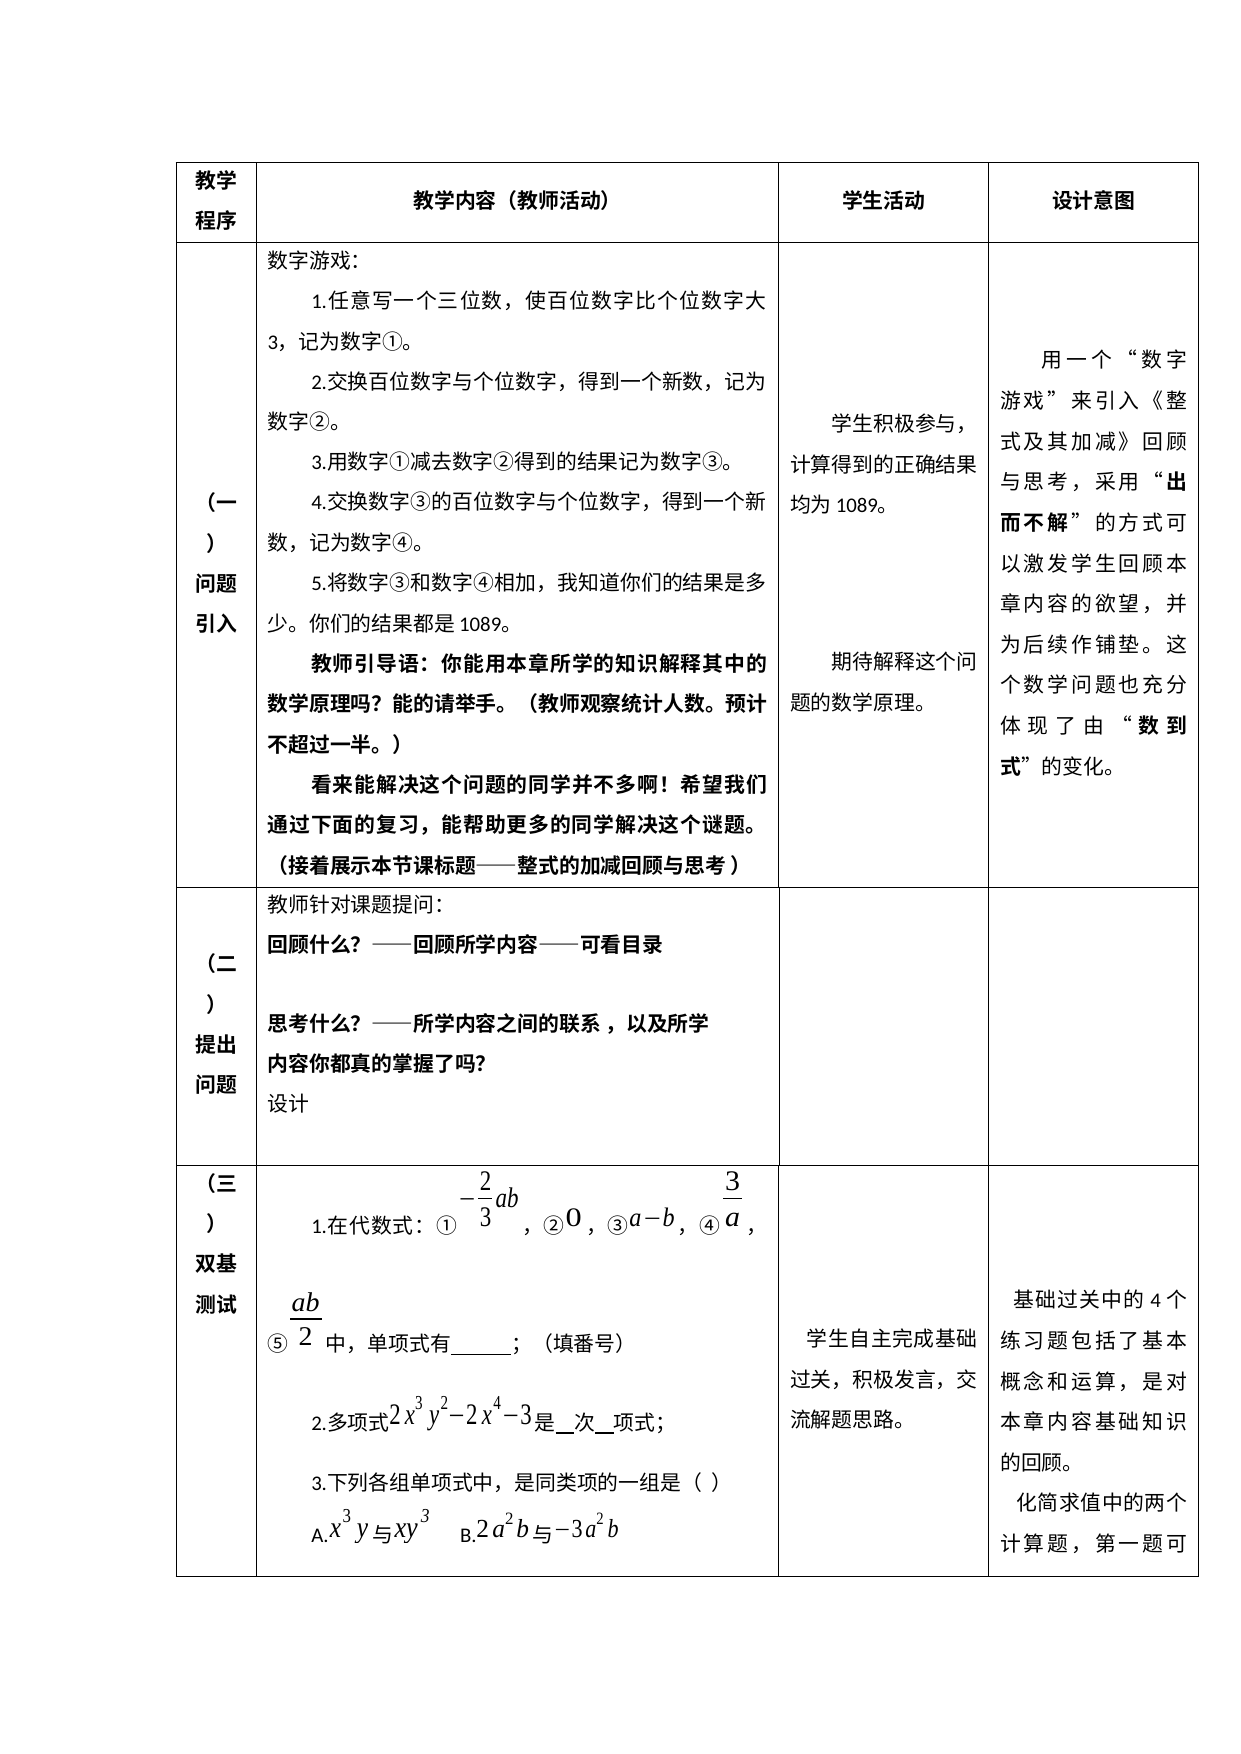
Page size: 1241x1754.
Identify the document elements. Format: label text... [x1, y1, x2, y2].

table_cell 学生积极参与，计算得到的正确结果均为1089。 期待解释这个问题的数学原理。 [779, 243, 988, 887]
table_cell （三） 双基测试 [177, 1166, 256, 1576]
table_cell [257, 1166, 778, 1576]
table_cell （一） 问题引入 [177, 243, 256, 887]
table_header 学生活动 [779, 163, 988, 242]
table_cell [989, 1166, 1198, 1576]
table_cell 用一个“数字游戏”来引入《整式及其加减》回顾与思考，采用“出而不解”的方式可以激发学生回顾本章内容的欲望，并为后续作铺垫。这个数学问题也充分体现了由“数到式”的变化。 [989, 243, 1198, 887]
table_cell （二） 提出问题 [177, 888, 256, 1165]
table_cell 教师针对课题提问： 回顾什么？——回顾所学内容——可看目录 思考什么？——所学内容之间的联系 ，以及所学 内容你都真的掌握了吗？ 设计 [257, 888, 779, 1165]
table_header 教学内容（教师活动） [257, 163, 778, 242]
table_header 设计意图 [989, 163, 1198, 242]
table_cell [780, 888, 988, 1165]
table_cell [989, 888, 1198, 1165]
table_header 教学程序 [177, 163, 256, 242]
table_cell 数字游戏： 1.任意写一个三位数，使百位数字比个位数字大3，记为数字①。 2.交换百位数字与个位数字，得到一个新数，记为数字②。 3.用数字①减去数字②得到的结果记为数字③。 4.交换数字③的百位数字与个位数字，得到一个新数，记为数字④。 5.将数字③和数字④相加，我知道你们的结果是多少。你们的结果都是1089。 教师引导语：你能用本章所学的知识解释其中的数学原理吗？能的请举手。（教师观察统计人数。预计不超过一半。） 看来能解决这个问题的同学并不多啊！希望我们通过下面的复习，能帮助更多的同学解决这个谜题。（接着展示本节课标题——整式的加减回顾与思考 ） [257, 243, 778, 887]
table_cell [779, 1166, 988, 1576]
